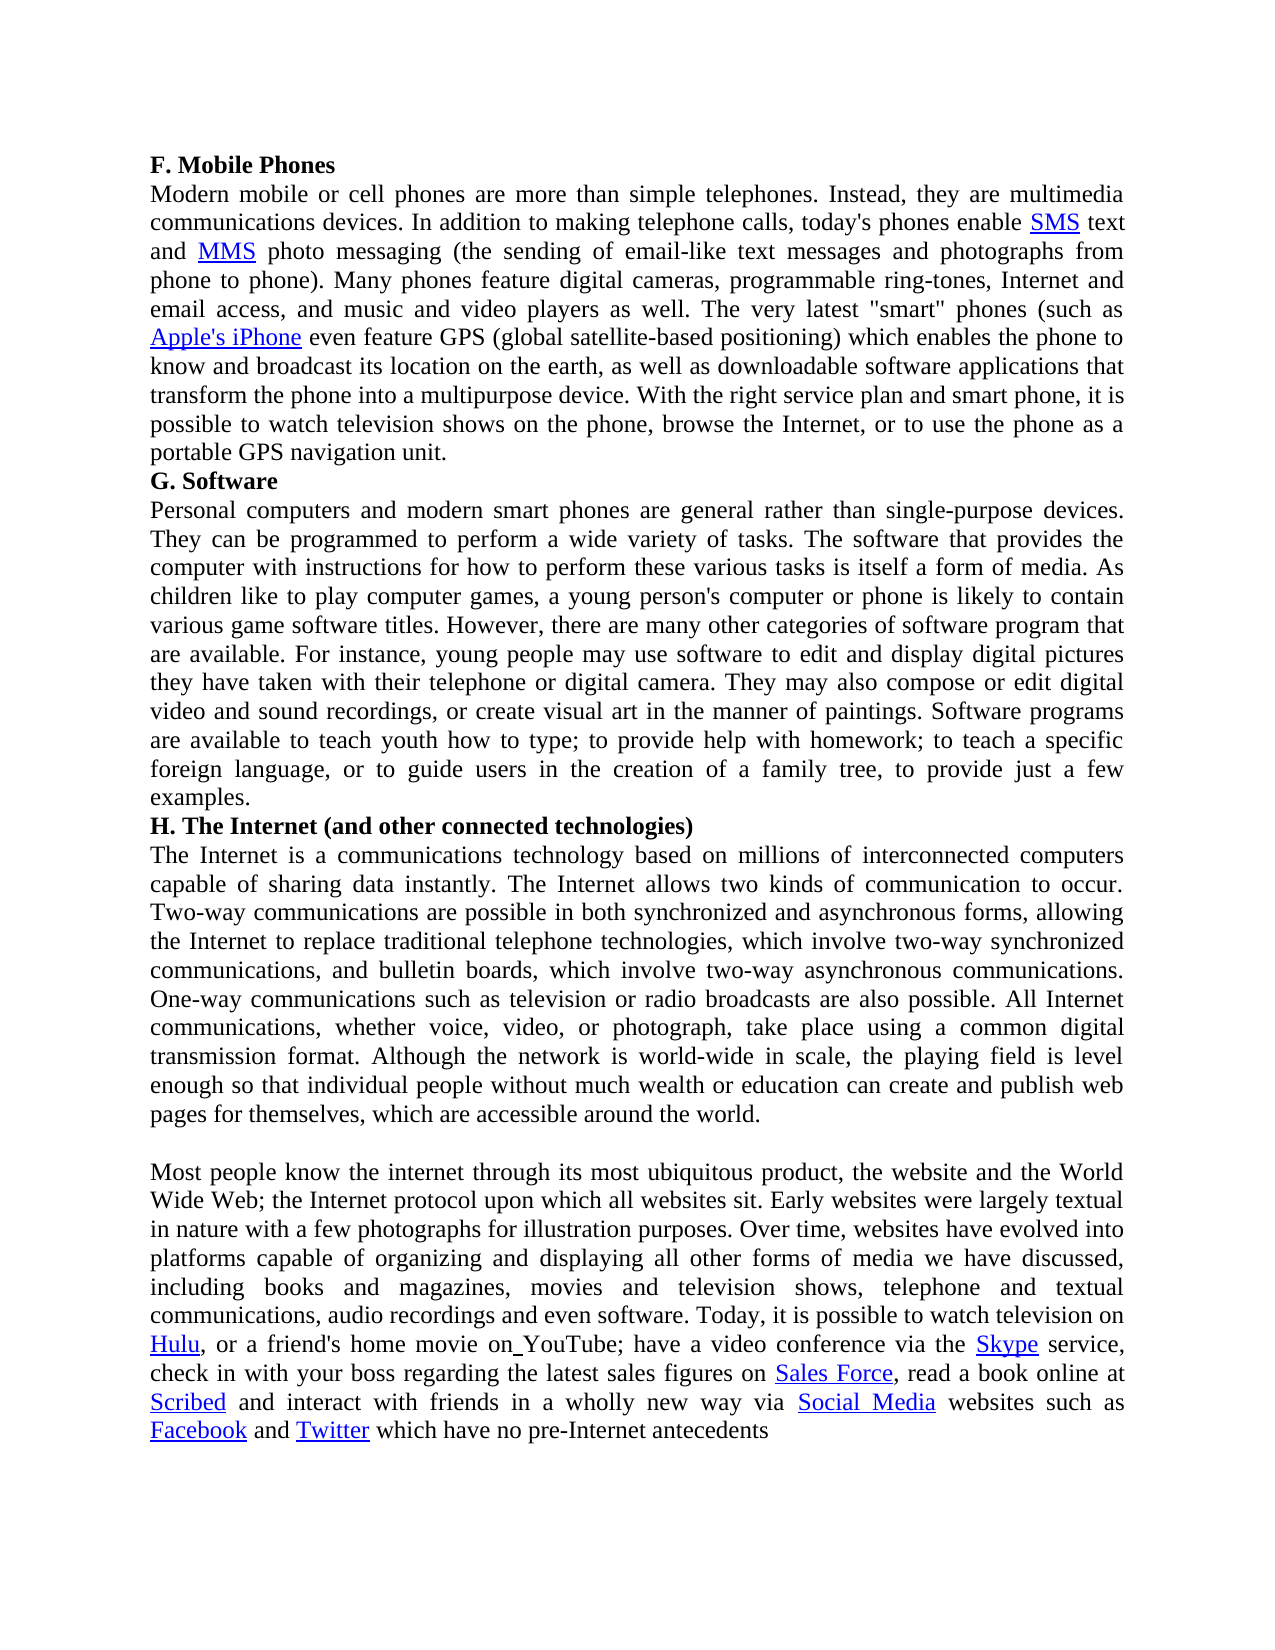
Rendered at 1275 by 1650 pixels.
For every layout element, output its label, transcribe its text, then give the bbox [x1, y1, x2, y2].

text The Internet is a communications technology based on millions of interconnected computers capable of sharing data instantly. The Internet allows two kinds of communication to occur. Two-way communications are possible in both synchronized and asynchronous forms, allowing the Internet to replace traditional telephone technologies, which involve two-way synchronized communications, and bulletin boards, which involve two-way asynchronous communications. One-way communications such as television or radio broadcasts are also possible. All Internet communications, whether voice, video, or photograph, take place using a common digital transmission format. Although the network is world-wide in scale, the playing field is level enough so that individual people without much wealth or education can create and publish web pages for themselves, which are accessible around the world. [150, 840, 1125, 1127]
text F. Mobile Phones [150, 150, 1125, 179]
text Personal computers and modern smart phones are general rather than single-purpose devices. They can be programmed to perform a wide variety of tasks. The software that provides the computer with instructions for how to perform these various tasks is itself a form of media. As children like to play computer games, a young person's computer or phone is likely to contain various game software titles. However, there are many other categories of software program that are available. For instance, young people may use software to edit and display digital pictures they have taken with their telephone or digital camera. They may also compose or edit digital video and sound recordings, or create visual art in the manner of paintings. Software programs are available to teach youth how to type; to provide help with homework; to teach a specific foreign language, or to guide users in the creation of a family tree, to provide just a few examples. [150, 495, 1125, 811]
text H. The Internet (and other connected technologies) [150, 811, 1125, 840]
text G. Software [150, 466, 1125, 495]
text Most people know the internet through its most ubiquitous product, the website and the World Wide Web; the Internet protocol upon which all websites sit. Early websites were largely textual in nature with a few photographs for illustration purposes. Over time, websites have evolved into platforms capable of organizing and displaying all other forms of media we have discussed, including books and magazines, movies and television shows, telephone and textual communications, audio recordings and even software. Today, it is possible to watch television on Hulu, or a friend's home movie on YouTube; have a video conference via the Skype service, check in with your boss regarding the latest sales figures on Sales Force, read a book online at Scribed and interact with friends in a wholly new way via Social Media websites such as Facebook and Twitter which have no pre-Internet antecedents [150, 1157, 1125, 1444]
text Modern mobile or cell phones are more than simple telephones. Instead, they are multimedia communications devices. In addition to making telephone calls, today's phones enable SMS text and MMS photo messaging (the sending of email-like text messages and photographs from phone to phone). Many phones feature digital cameras, programmable ring-tones, Internet and email access, and music and video players as well. The very latest "smart" phones (such as Apple's iPhone even feature GPS (global satellite-based positioning) which enables the phone to know and broadcast its location on the earth, as well as downloadable software applications that transform the phone into a multipurpose device. With the right service plan and smart phone, it is possible to watch television shows on the phone, browse the Internet, or to use the phone as a portable GPS navigation unit. [150, 179, 1125, 466]
